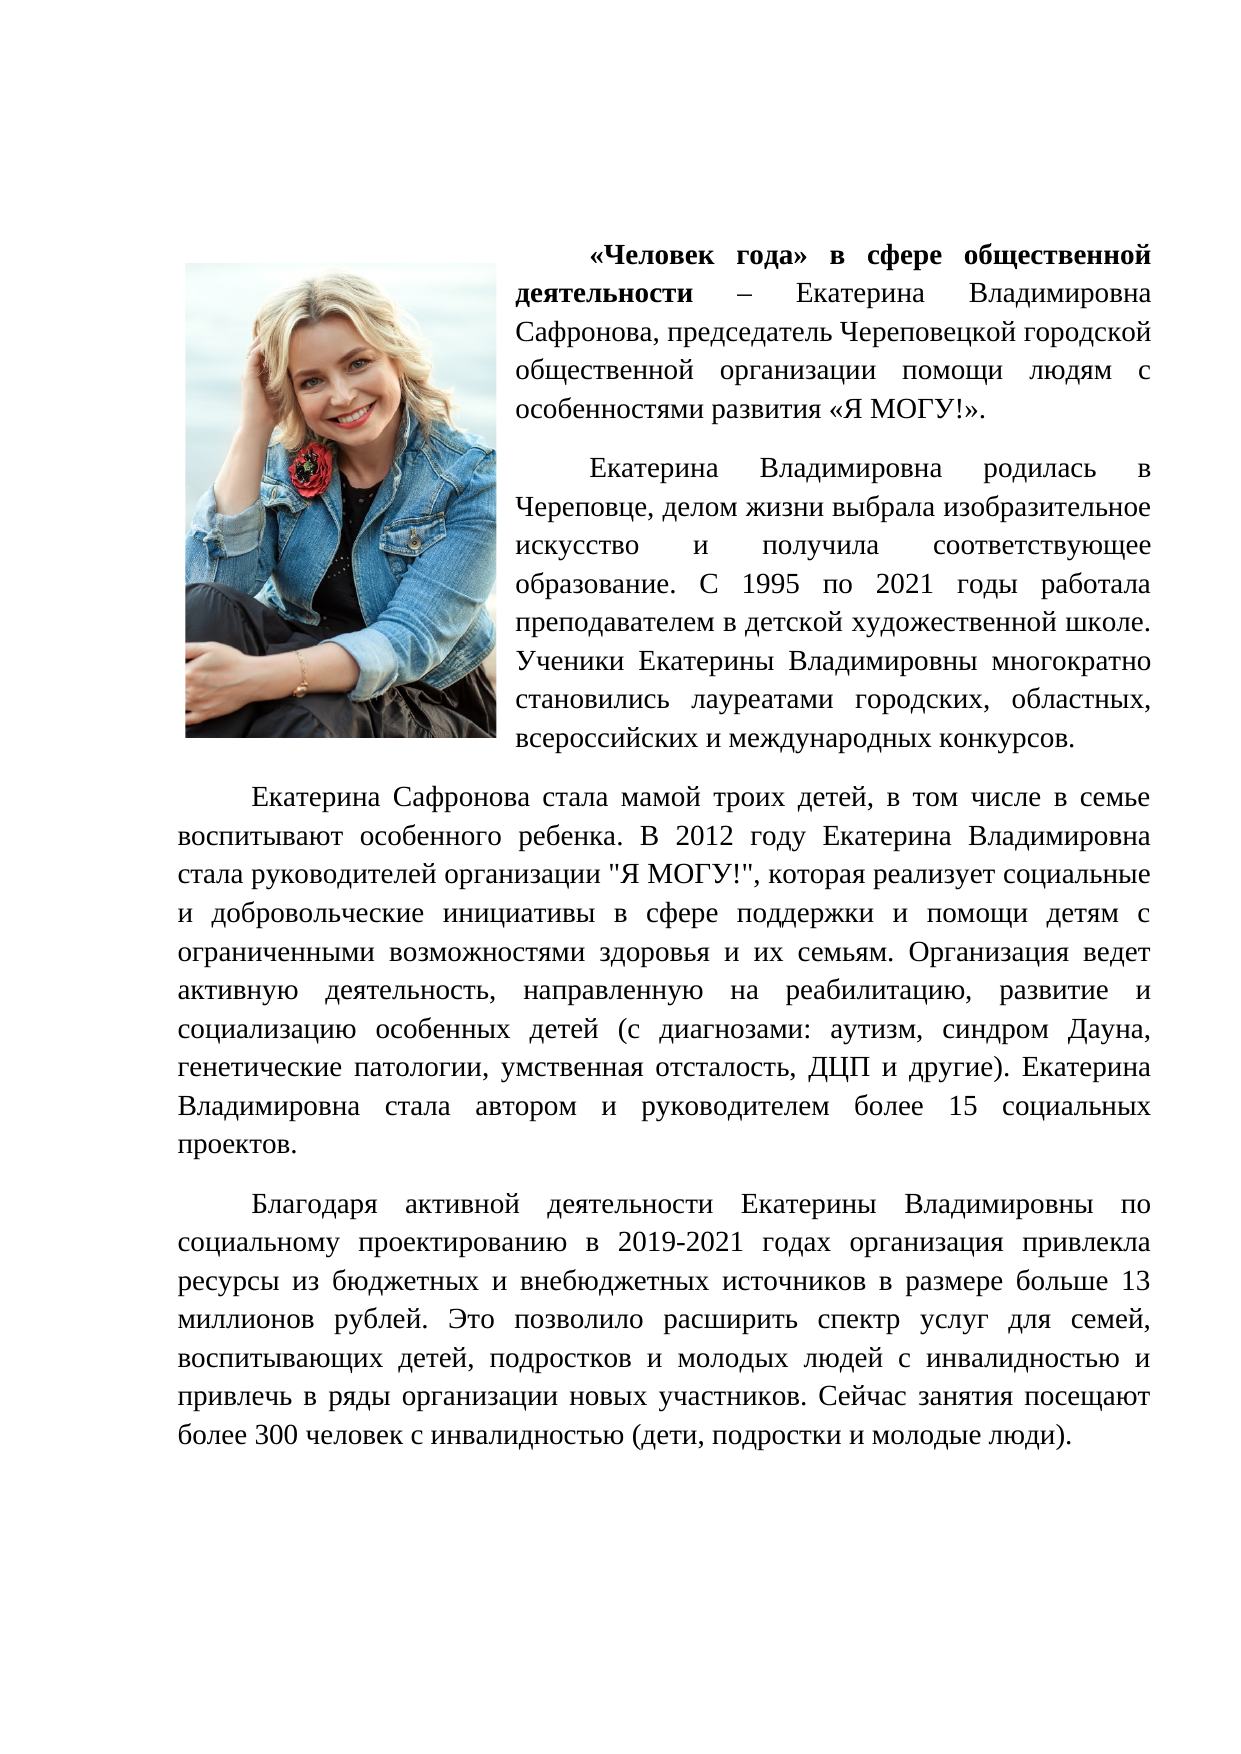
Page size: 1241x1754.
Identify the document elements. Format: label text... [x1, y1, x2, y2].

text Благодаря активной деятельности Екатерины Владимировны по социальному проектированию в 2019-2021 годах организация привлекла ресурсы из бюджетных и внебюджетных источников в размере больше 13 миллионов рублей. Это позволило расширить спектр услуг для семей, воспитывающих детей, подростков и молодых людей с инвалидностью и привлечь в ряды организации новых участников. Сейчас занятия посещают более 300 человек с инвалидностью (дети, подростки и молодые люди). [177, 1186, 1152, 1451]
text Екатерина Владимировна родилась в Череповце, делом жизни выбрала изобразительное искусство и получила соответствующее образование. С 1995 по 2021 годы работала преподавателем в детской художественной школе. Ученики Екатерины Владимировны многократно становились лауреатами городских, областных, всероссийских и международных конкурсов. [177, 450, 1152, 754]
text «Человек года» в сфере общественной деятельности – Екатерина Владимировна Сафронова, председатель Череповецкой городской общественной организации помощи людям с особенностями развития «Я МОГУ!». [177, 237, 1152, 424]
text Екатерина Сафронова стала мамой троих детей, в том числе в семье воспитывают особенного ребенка. В 2012 году Екатерина Владимировна стала руководителей организации "Я МОГУ!", которая реализует социальные и добровольческие инициативы в сфере поддержки и помощи детям с ограниченными возможностями здоровья и их семьям. Организация ведет активную деятельность, направленную на реабилитацию, развитие и социализацию особенных детей (с диагнозами: аутизм, синдром Дауна, генетические патологии, умственная отсталость, ДЦП и другие). Екатерина Владимировна стала автором и руководителем более 15 социальных проектов. [177, 779, 1152, 1160]
picture [183, 263, 497, 736]
